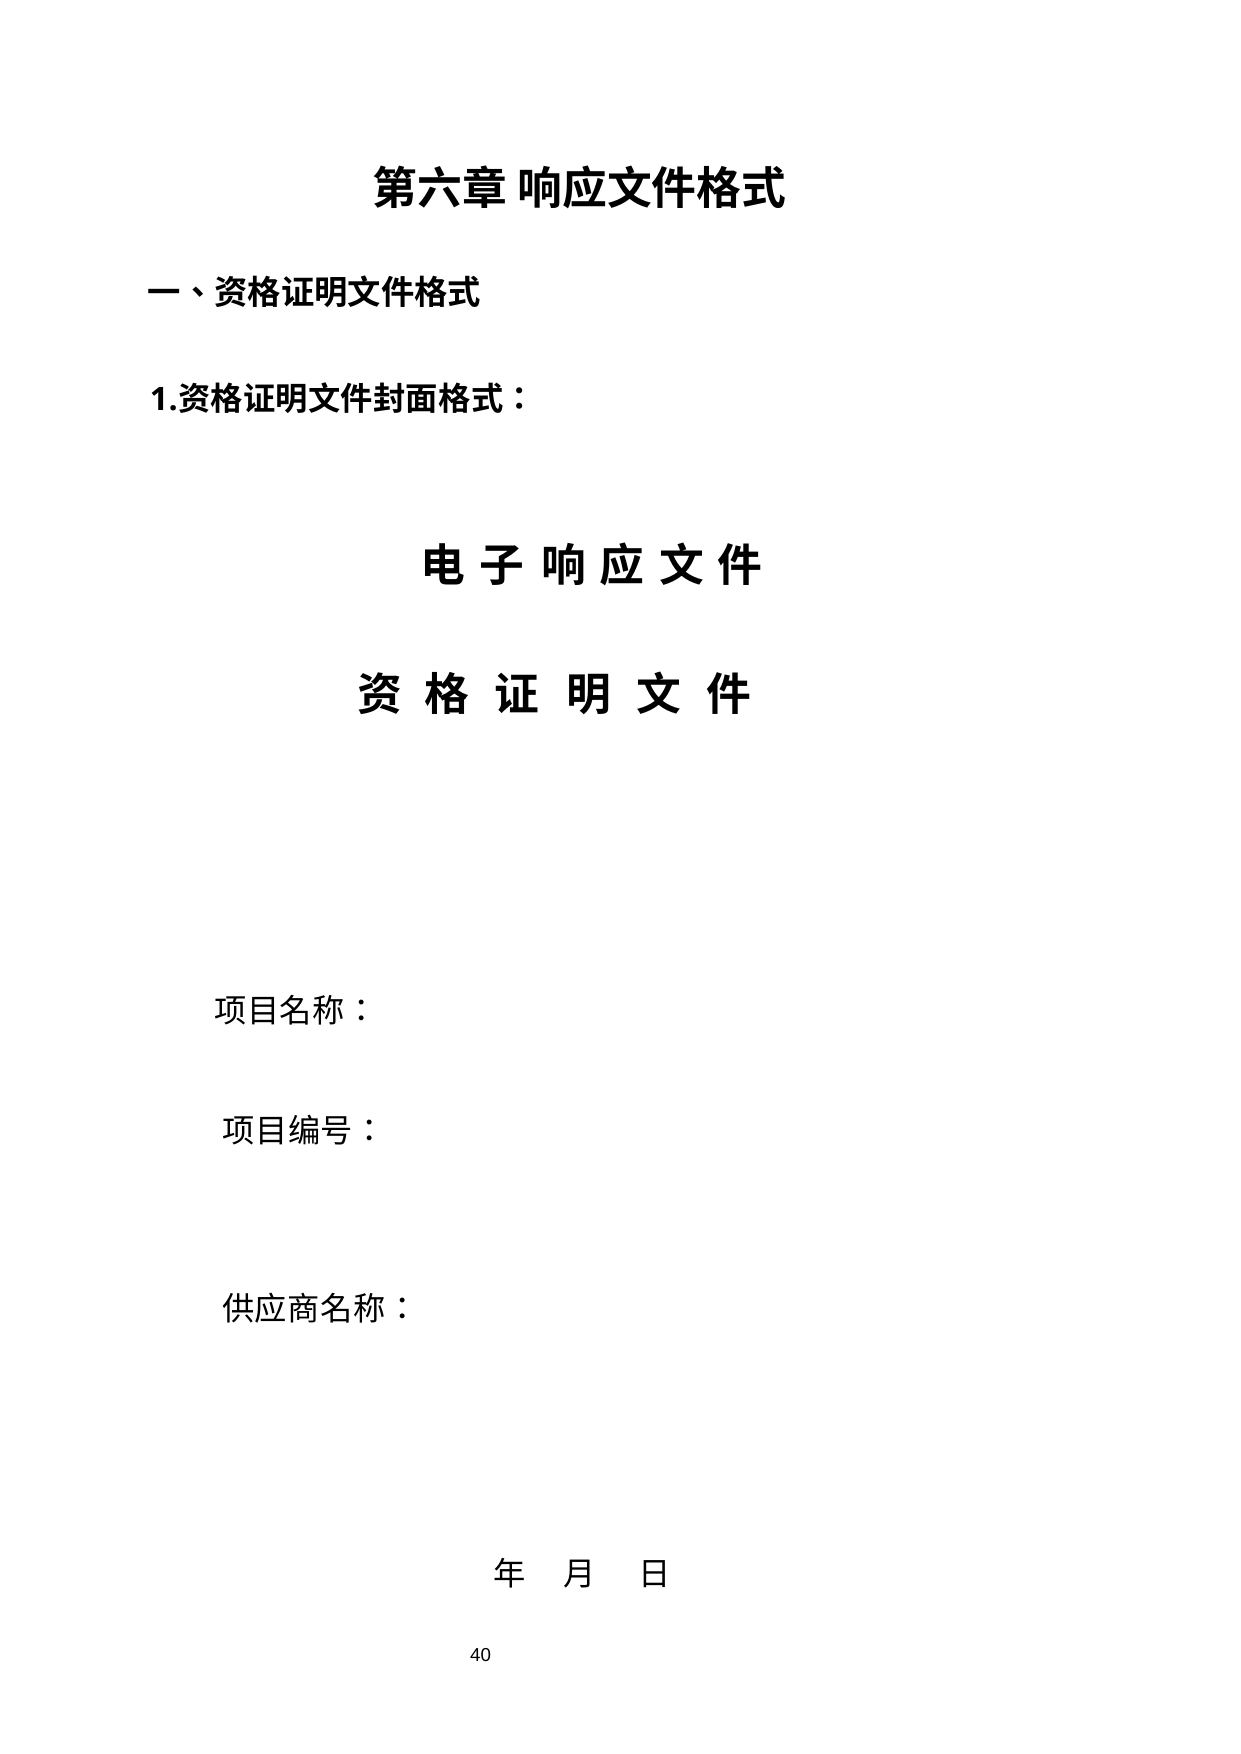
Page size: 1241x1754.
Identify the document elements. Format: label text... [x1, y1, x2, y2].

list 响应文件格式 [373, 156, 1093, 216]
text 资 格 证 明 文 件 [357, 664, 1093, 726]
text 供应商名称： [222, 1288, 1093, 1328]
text 项目名称： [214, 989, 1093, 1030]
subtitle 一、资格证明文件格式 [148, 268, 1093, 314]
text 电 子 响 应 文 件 [421, 537, 1093, 593]
text 年 月 日 [493, 1552, 1093, 1593]
text 项目编号： [223, 1110, 1093, 1151]
text 1.资格证明文件封面格式： [149, 377, 1093, 418]
